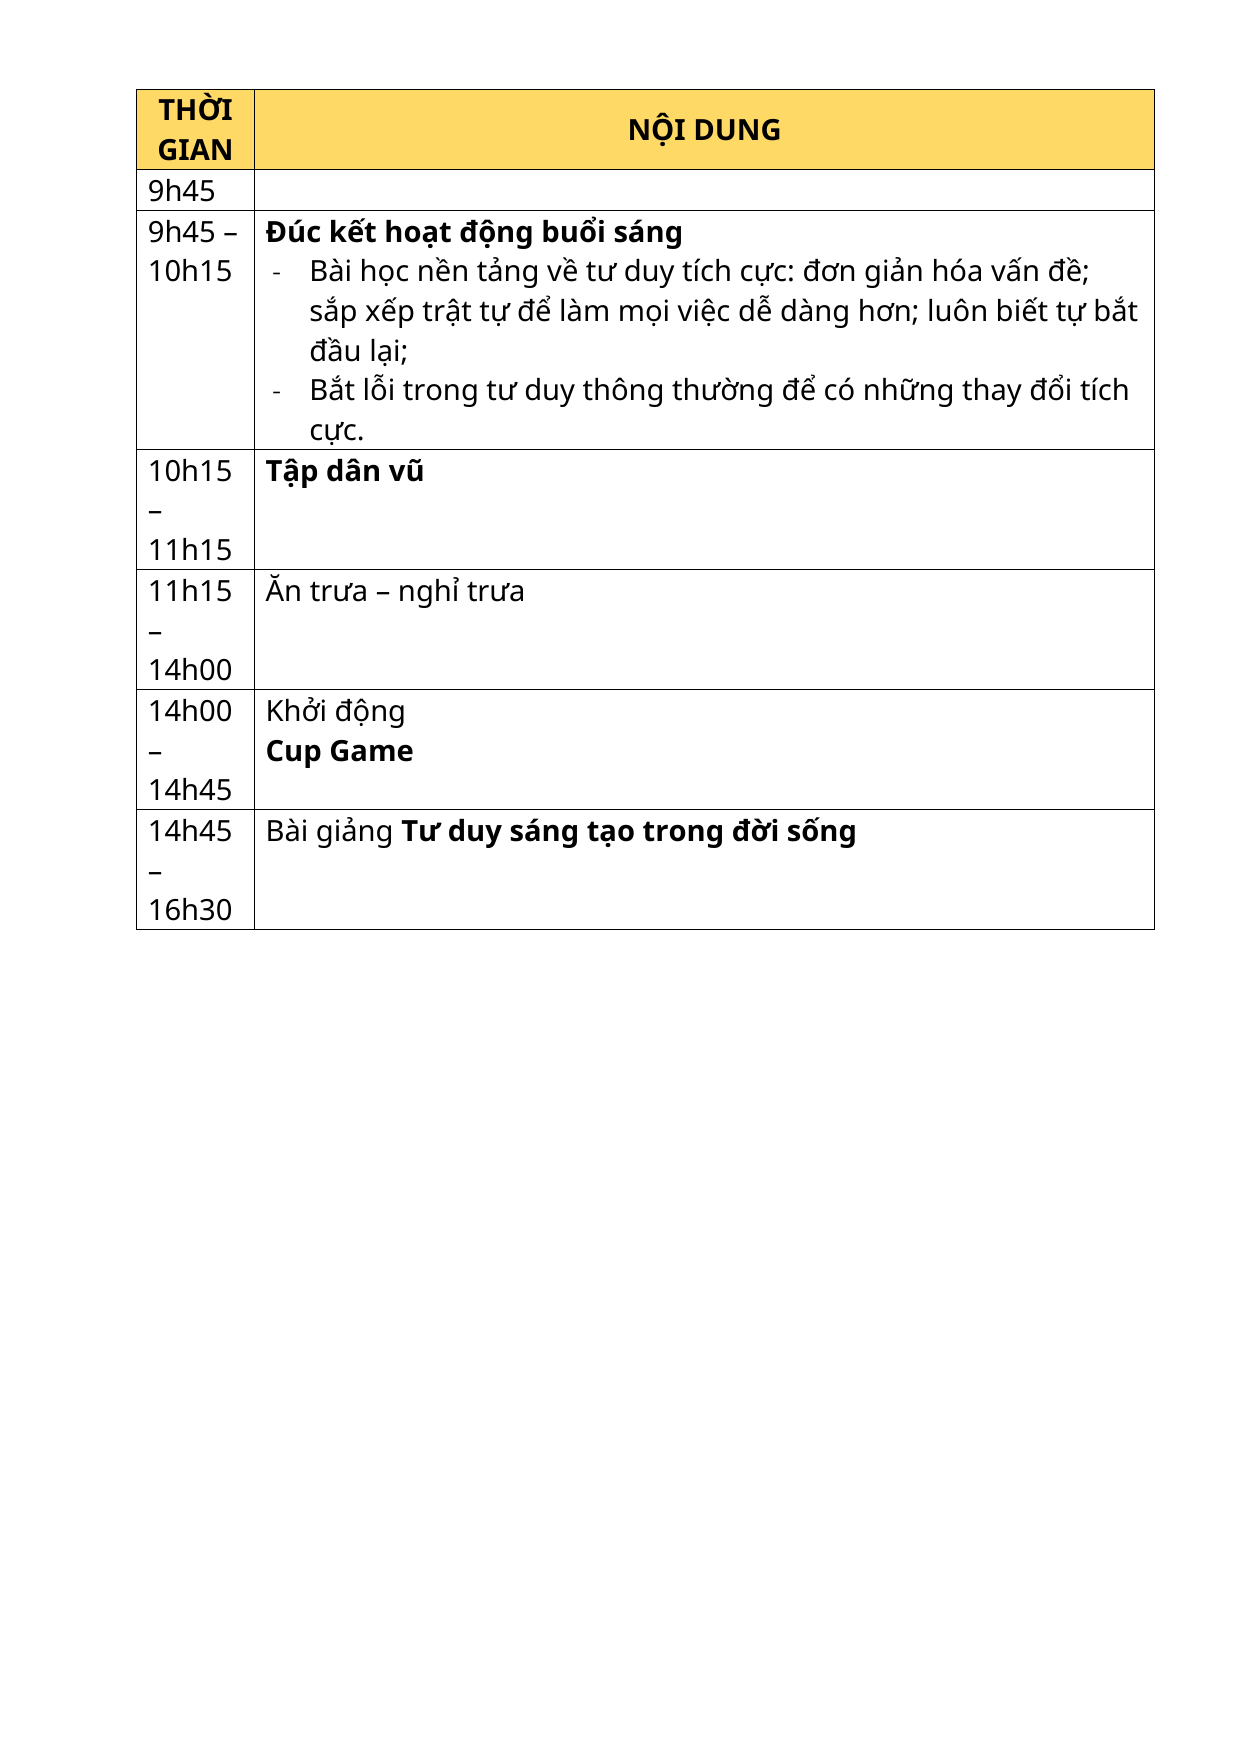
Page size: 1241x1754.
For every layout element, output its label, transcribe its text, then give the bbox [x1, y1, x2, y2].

table_cell Tập dân vũ [255, 450, 1154, 569]
table_cell 9h00 – 9h45 [137, 170, 254, 210]
table_cell Ăn trưa – nghỉ trưa [255, 570, 1154, 689]
table_cell Bài giảng Tư duy sáng tạo trong đời sống [255, 810, 1154, 929]
table_cell 14h45 – 16h30 [137, 810, 254, 929]
table_cell Đúc kết hoạt động buổi sáng Bài học nền tảng về tư duy tích cực: đơn giản hóa vấn đề; sắp xếp trật tự để làm mọi việc dễ dàng hơn; luôn biết tự bắt đầu lại; Bắt lỗi trong tư duy thông thường để có những thay đổi tích cực. [255, 211, 1154, 449]
table_header NỘI DUNG [255, 90, 1154, 169]
table_cell Khởi động Cup Game [255, 690, 1154, 809]
table_cell 14h00 – 14h45 [137, 690, 254, 809]
table_header THỜI GIAN [137, 90, 254, 169]
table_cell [255, 170, 1154, 210]
table_cell 11h15 – 14h00 [137, 570, 254, 689]
table_cell 9h45 – 10h15 [137, 211, 254, 449]
table_cell 10h15 – 11h15 [137, 450, 254, 569]
